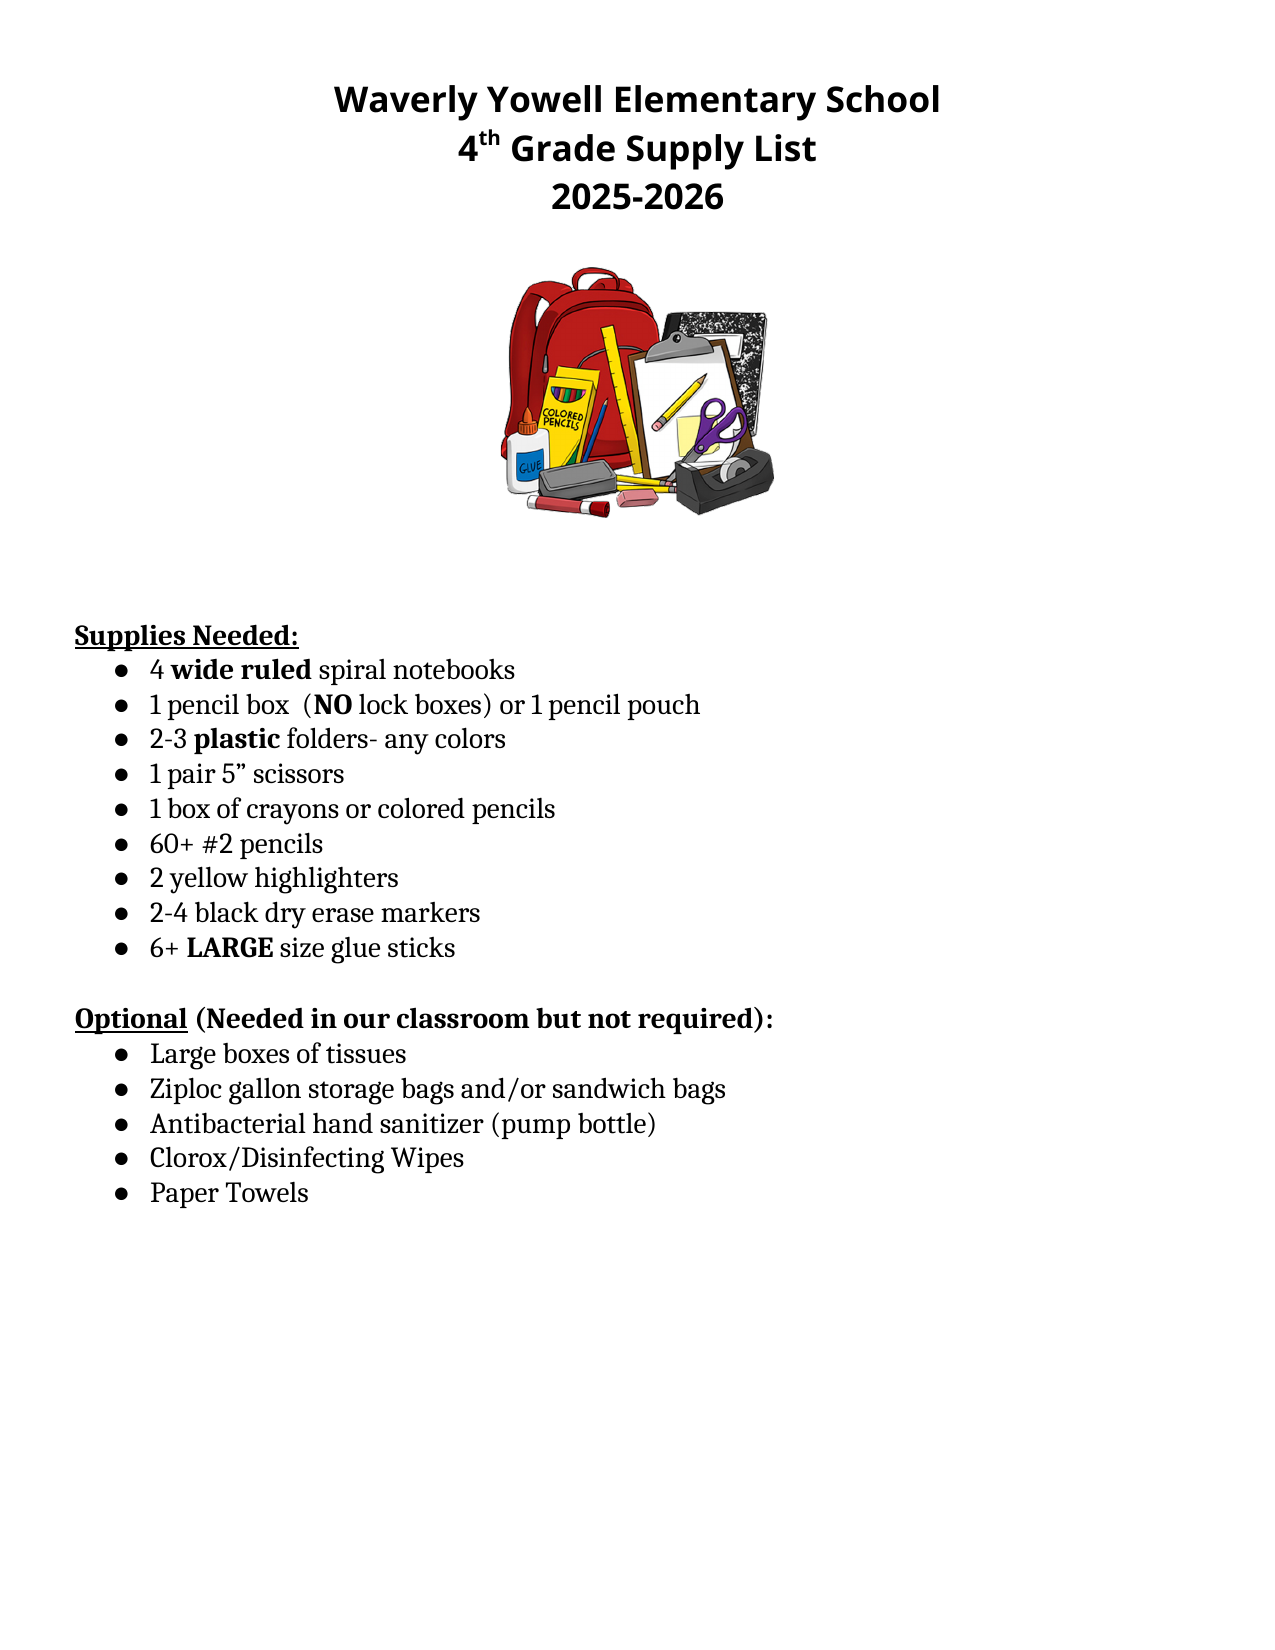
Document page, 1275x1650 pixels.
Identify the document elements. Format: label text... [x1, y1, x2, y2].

list Paper Towels [112, 1175, 1200, 1210]
list 60+ #2 pencils [112, 826, 1200, 860]
picture [500, 267, 775, 518]
text Supplies Needed: [75, 619, 1200, 652]
list 4 wide ruled spiral notebooks [112, 652, 1200, 687]
list 2-4 black dry erase markers [112, 895, 1200, 930]
list Large boxes of tissues [112, 1036, 1200, 1071]
list 2-3 plastic folders- any colors [112, 722, 1200, 756]
list Antibacterial hand sanitizer (pump bottle) [112, 1106, 1200, 1140]
text Optional (Needed in our classroom but not required): [75, 1003, 1200, 1036]
list Clorox/Disinfecting Wipes [112, 1140, 1200, 1175]
list 2 yellow highlighters [112, 860, 1200, 895]
list 6+ LARGE size glue sticks [112, 930, 1200, 964]
list 1 box of crayons or colored pencils [112, 791, 1200, 826]
list 1 pencil box (NO lock boxes) or 1 pencil pouch [112, 687, 1200, 722]
list Ziploc gallon storage bags and/or sandwich bags [112, 1071, 1200, 1106]
text 4th Grade Supply List [75, 123, 1200, 171]
list 1 pair 5” scissors [112, 756, 1200, 791]
text 2025-2026 [75, 171, 1200, 220]
text Waverly Yowell Elementary School [75, 75, 1200, 123]
